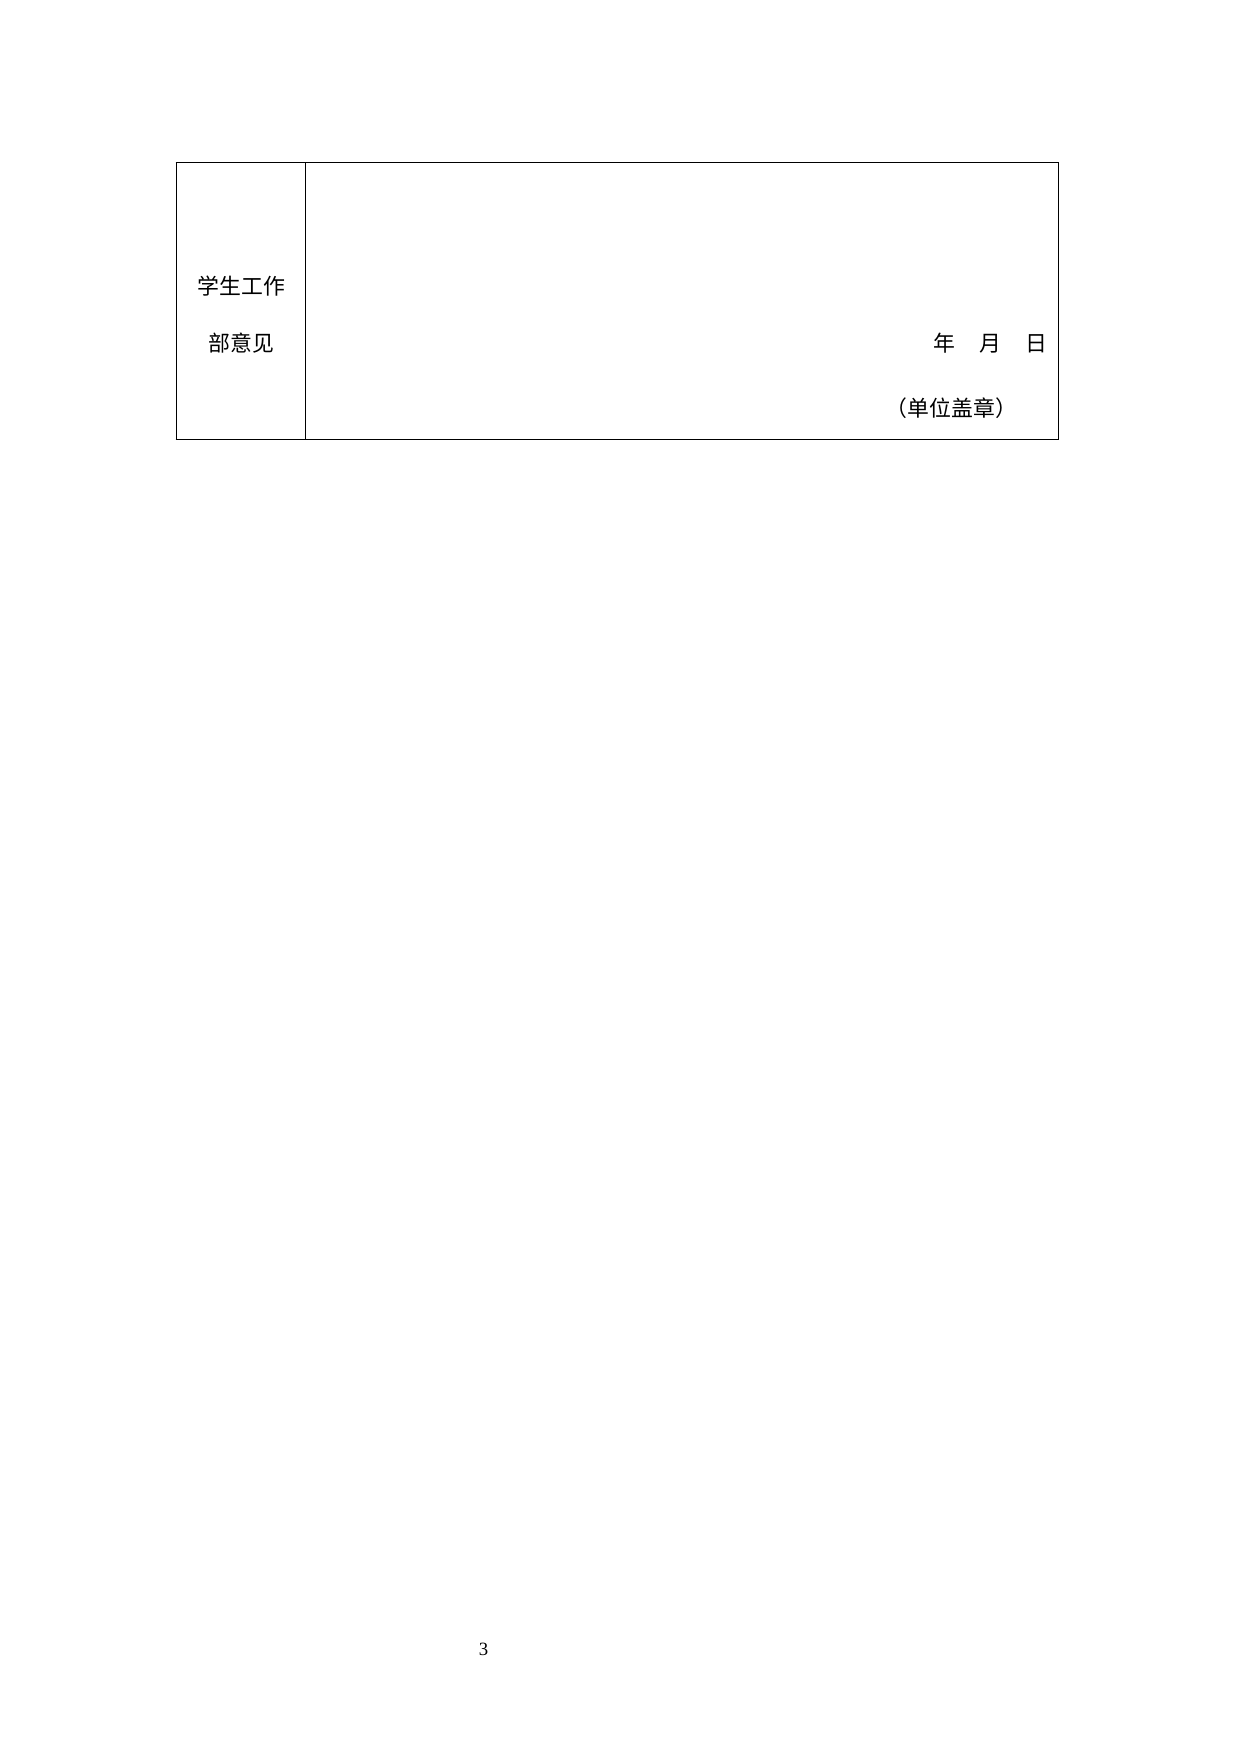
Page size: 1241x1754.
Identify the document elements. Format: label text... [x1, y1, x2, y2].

table_cell 年 月 日 （单位盖章） [306, 163, 1058, 439]
table_cell 学生工作部意见 [177, 163, 305, 439]
